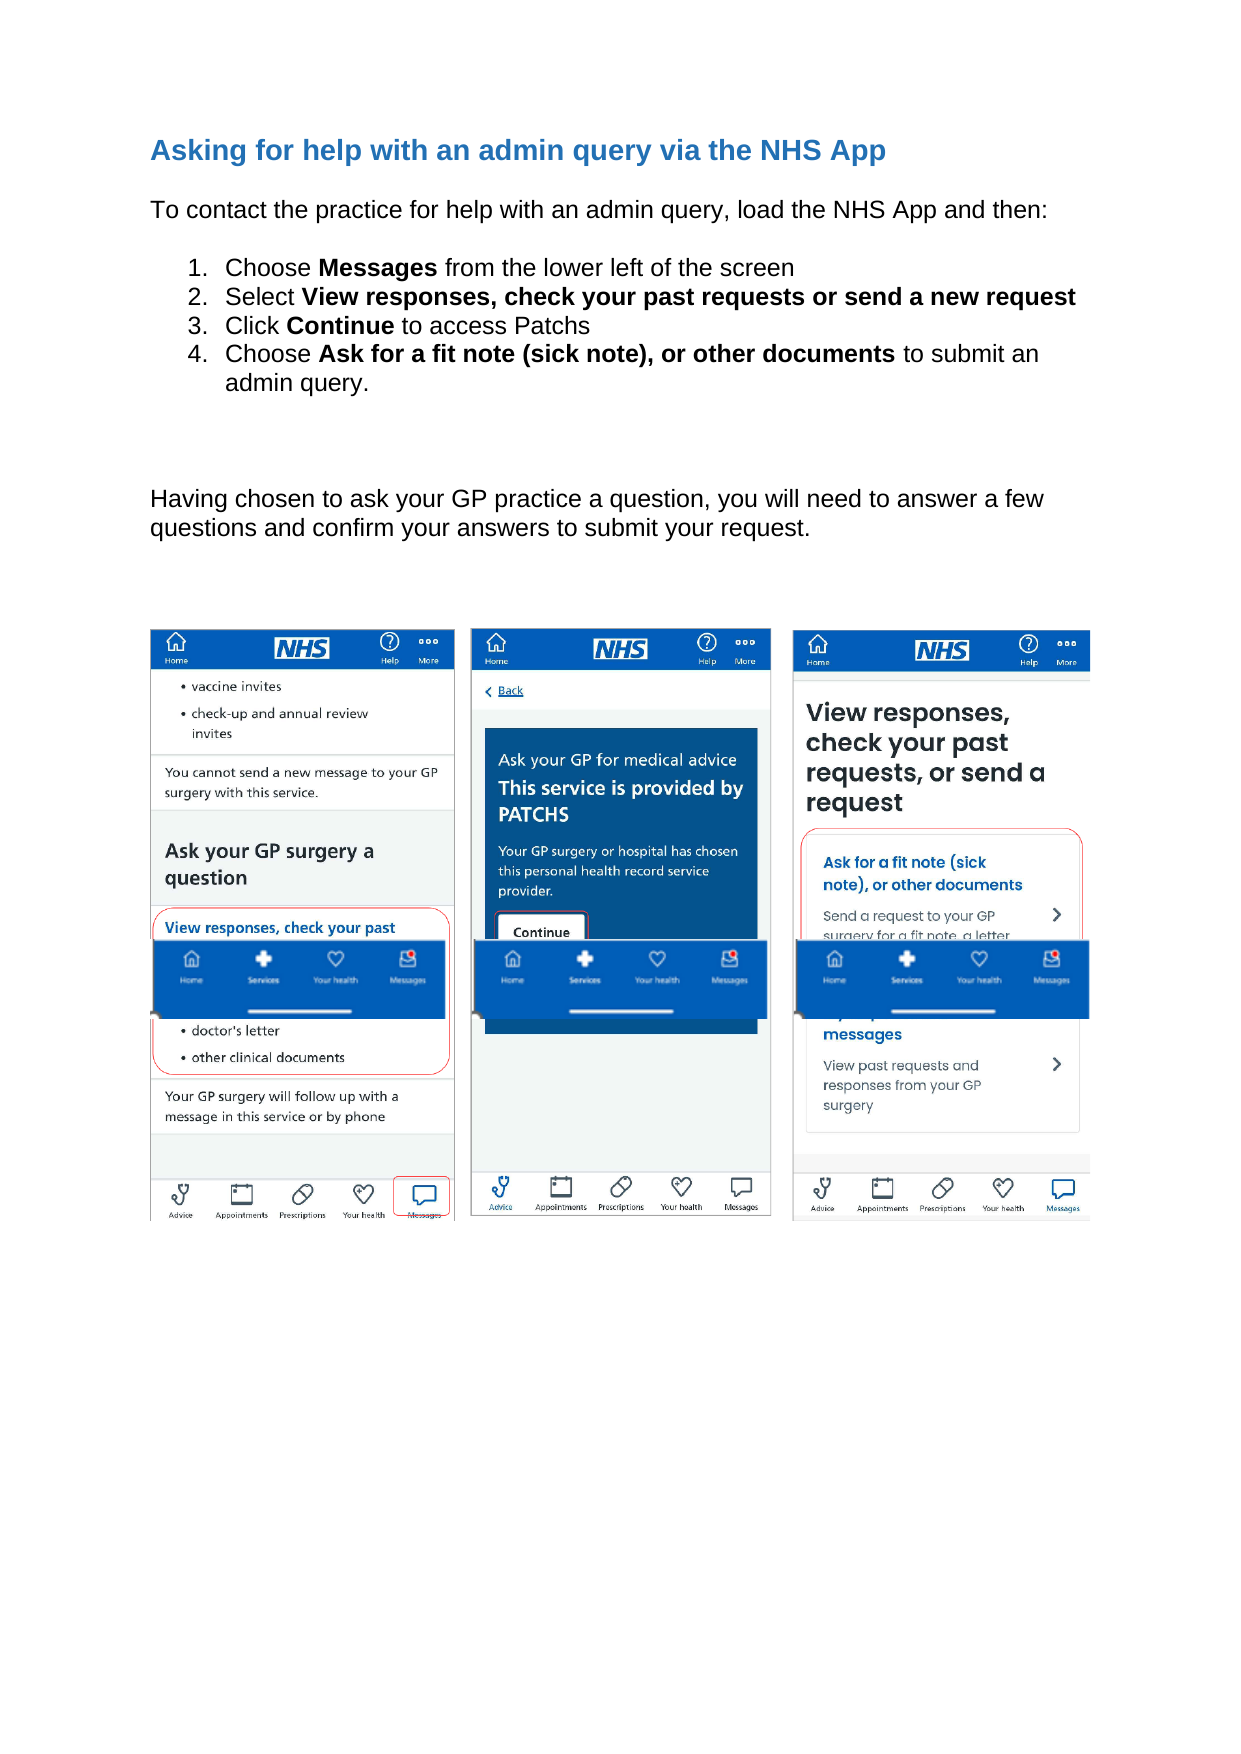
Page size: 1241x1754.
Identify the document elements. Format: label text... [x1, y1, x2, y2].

text Asking for help with an admin query via the NHS App [150, 133, 1090, 166]
text To contact the practice for help with an admin query, load the NHS App and then: [150, 195, 1090, 224]
list Choose Messages from the lower left of the screen [187, 253, 1090, 282]
list Select View responses, check your past requests or send a new request [187, 282, 1090, 311]
list Choose Ask for a fit note (sick note), or other documents to submit an admin query. [187, 339, 1090, 397]
text Having chosen to ask your GP practice a question, you will need to answer a few questions and confirm your answers to submit your request. [150, 484, 1090, 542]
list Click Continue to access Patchs [187, 311, 1090, 339]
picture [150, 628, 1091, 1221]
